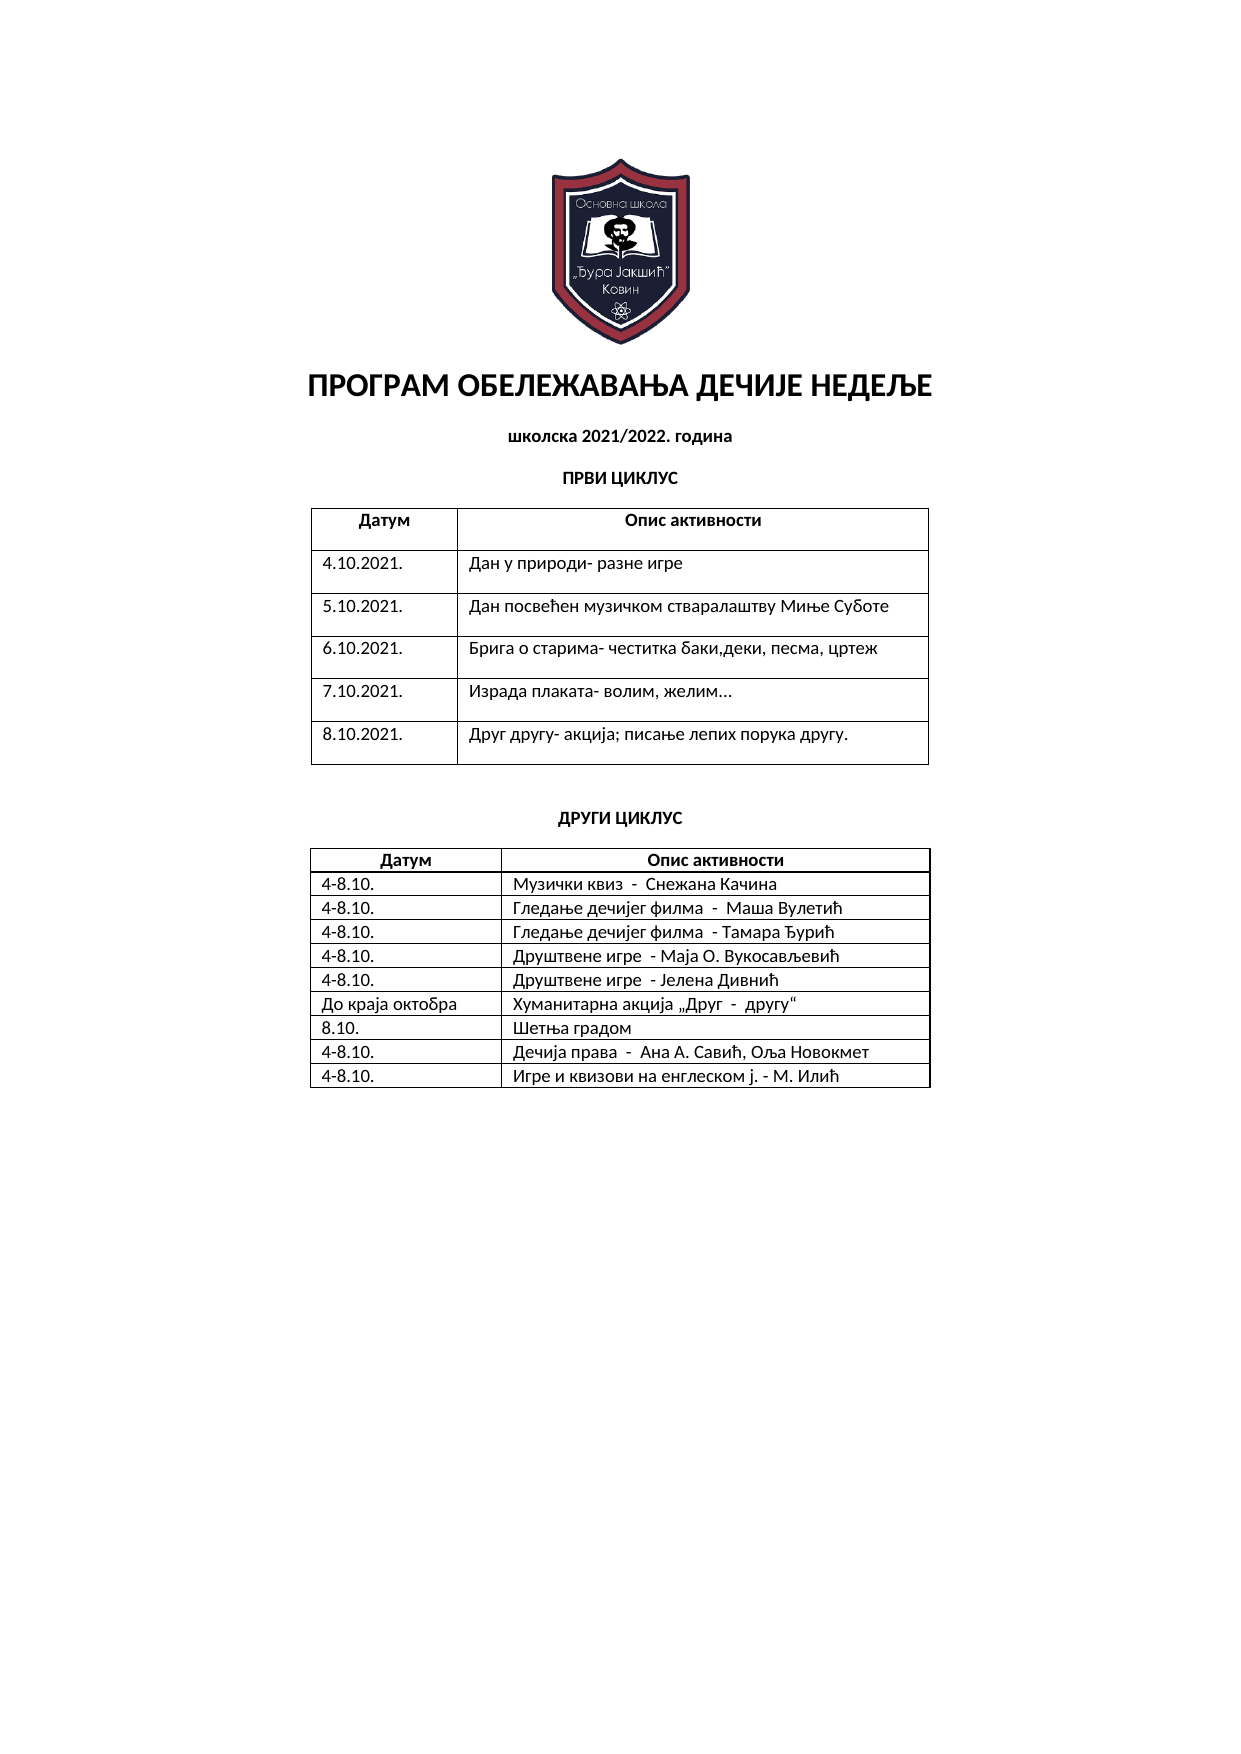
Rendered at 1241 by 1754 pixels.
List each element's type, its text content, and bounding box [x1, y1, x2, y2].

text ПРОГРАМ ОБЕЛЕЖАВАЊА ДЕЧИЈЕ НЕДЕЉЕ [150, 364, 1090, 405]
table_cell Друштвене игре - Јелена Дивнић [502, 968, 929, 991]
table_cell 4-8.10. [311, 1040, 501, 1063]
table_cell 4-8.10. [311, 944, 501, 967]
table_cell Музички квиз - Снежана Качина [502, 873, 929, 895]
table_cell Дан посвећен музичком стваралаштву Миње Суботе [458, 594, 928, 636]
table_cell 4.10.2021. [312, 551, 457, 593]
table_cell Гледање дечијег филма - Маша Вулетић [502, 896, 929, 919]
table_cell Друштвене игре - Маја О. Вукосављевић [502, 944, 929, 967]
table_header Датум [311, 849, 501, 871]
table_cell 8.10. [311, 1016, 501, 1039]
text ПРВИ ЦИКЛУС [150, 466, 1090, 489]
table_header Опис активности [458, 509, 928, 550]
table_cell 4-8.10. [311, 920, 501, 943]
text ДРУГИ ЦИКЛУС [150, 806, 1090, 829]
table_cell Игре и квизови на енглеском ј. - М. Илић [502, 1064, 929, 1087]
table_cell Хуманитарна акција „Друг - другу“ [502, 992, 929, 1015]
table_cell 4-8.10. [311, 1064, 501, 1087]
table_header Опис активности [502, 849, 929, 871]
table_cell Друг другу- акција; писање лепих порука другу. [458, 722, 928, 764]
text школска 2021/2022. година [150, 425, 1090, 448]
table_cell Дан у природи- разне игре [458, 551, 928, 593]
picture [522, 150, 718, 346]
table_cell 8.10.2021. [312, 722, 457, 764]
table_cell Израда плаката- волим, желим... [458, 679, 928, 721]
table_cell 4-8.10. [311, 896, 501, 919]
table_cell До краја октобра [311, 992, 501, 1015]
table_cell 6.10.2021. [312, 637, 457, 678]
table_cell 7.10.2021. [312, 679, 457, 721]
table_cell Брига о старима- честитка баки,деки, песма, цртеж [458, 637, 928, 678]
table_cell Дечија права - Ана А. Савић, Оља Новокмет [502, 1040, 929, 1063]
table_cell 4-8.10. [311, 873, 501, 895]
table_cell Гледање дечијег филма - Тамара Ђурић [502, 920, 929, 943]
table_cell 4-8.10. [311, 968, 501, 991]
table_header Датум [312, 509, 457, 550]
table_cell Шетња градом [502, 1016, 929, 1039]
table_cell 5.10.2021. [312, 594, 457, 636]
